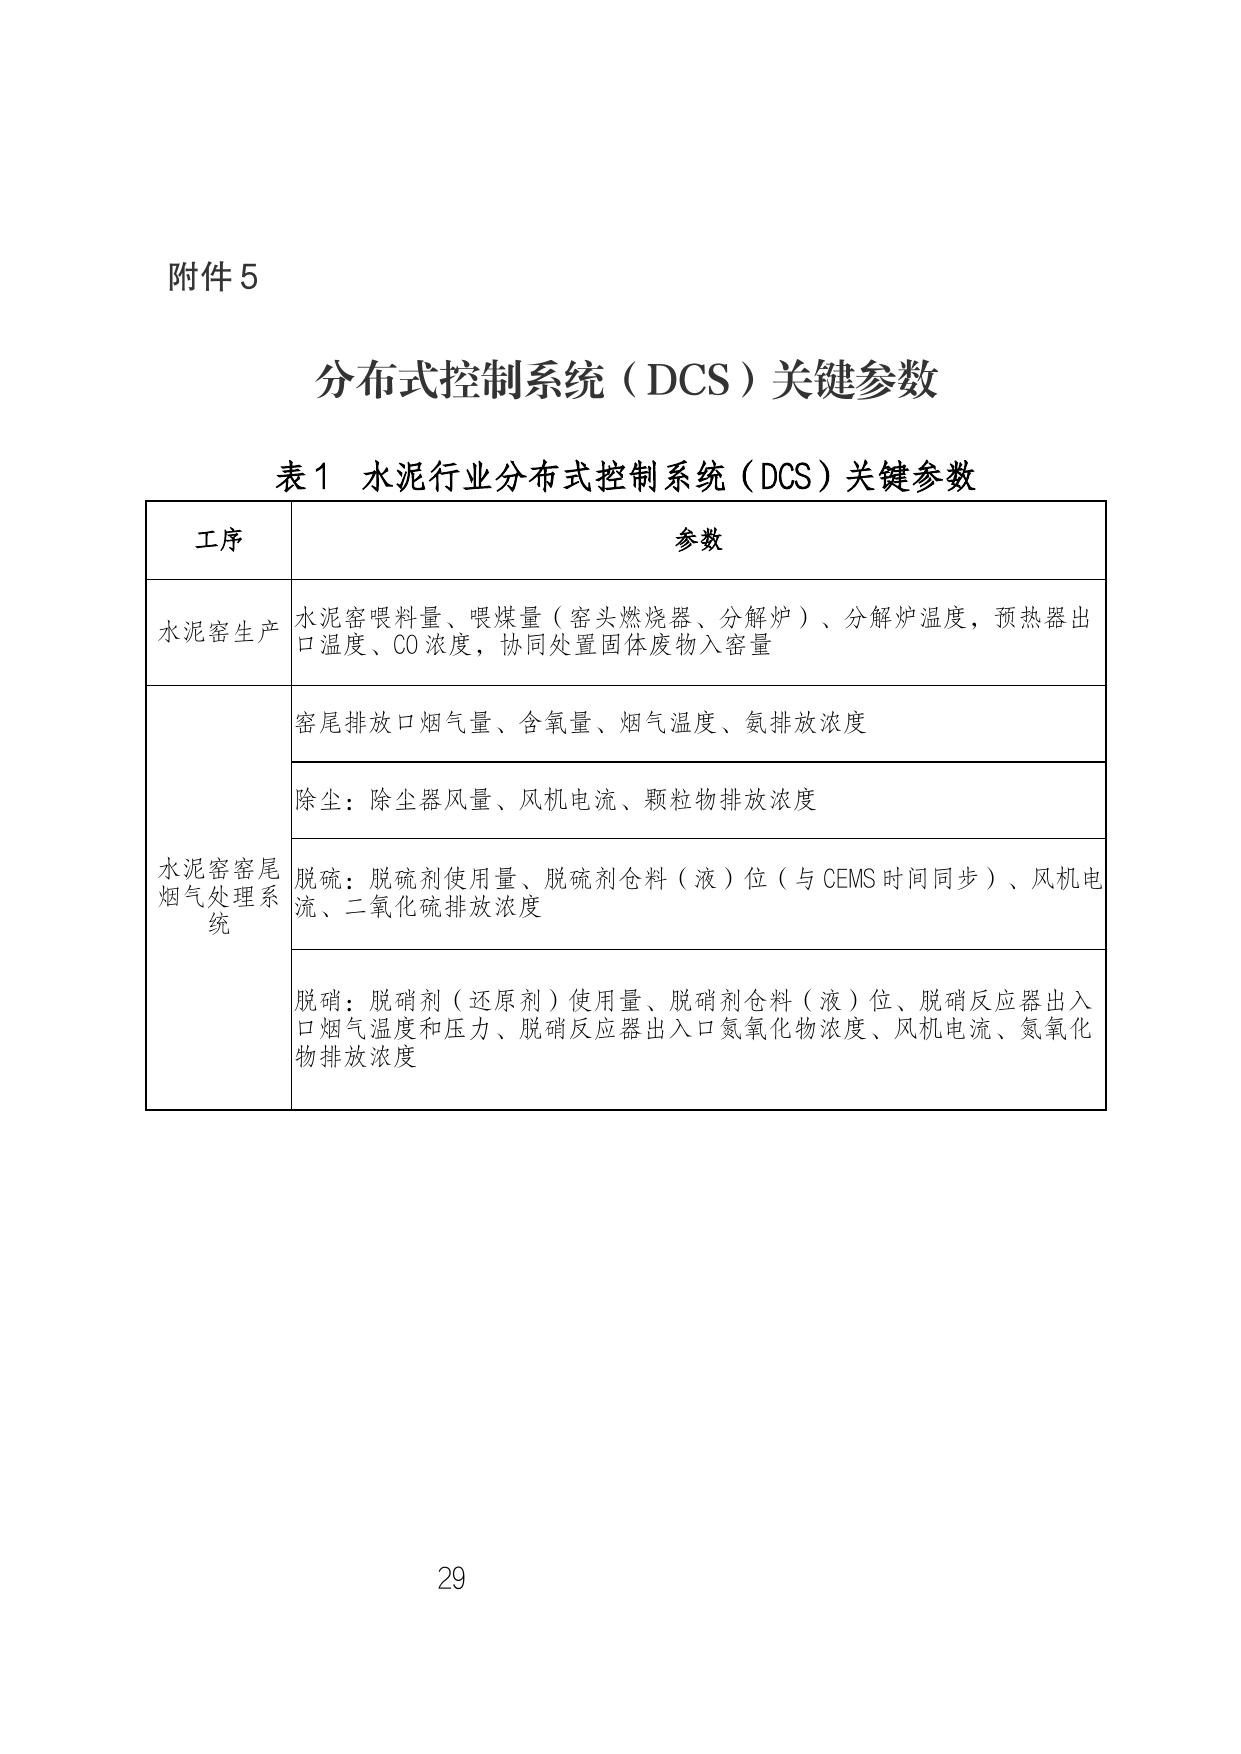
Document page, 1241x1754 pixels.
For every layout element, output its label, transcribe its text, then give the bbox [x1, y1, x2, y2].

table_cell 脱硝：脱硝剂（还原剂）使用量、脱硝剂仓料（液）位、脱硝反应器出入口烟气温度和压力、脱硝反应器出入口氮氧化物浓度、风机电流、氮氧化物排放浓度 [292, 950, 1105, 1109]
table_cell 除尘：除尘器风量、风机电流、颗粒物排放浓度 [292, 763, 1105, 838]
table_cell 水泥窑生产 [147, 580, 291, 685]
text 附件5 [166, 239, 1086, 301]
text 分布式控制系统（DCS）关键参数 [166, 344, 1086, 407]
table_header 工序 [147, 502, 291, 578]
table_cell 水泥窑窑尾烟气处理系统 [147, 686, 291, 1109]
text 表1 水泥行业分布式控制系统（DCS）关键参数 [166, 438, 1086, 500]
table_cell 窑尾排放口烟气量、含氧量、烟气温度、氨排放浓度 [292, 686, 1105, 761]
table_header 参数 [292, 502, 1105, 578]
table_cell 水泥窑喂料量、喂煤量（窑头燃烧器、分解炉）、分解炉温度，预热器出口温度、CO浓度，协同处置固体废物入窑量 [292, 580, 1105, 685]
table_cell 脱硫：脱硫剂使用量、脱硫剂仓料（液）位（与CEMS时间同步）、风机电流、二氧化硫排放浓度 [292, 839, 1105, 949]
